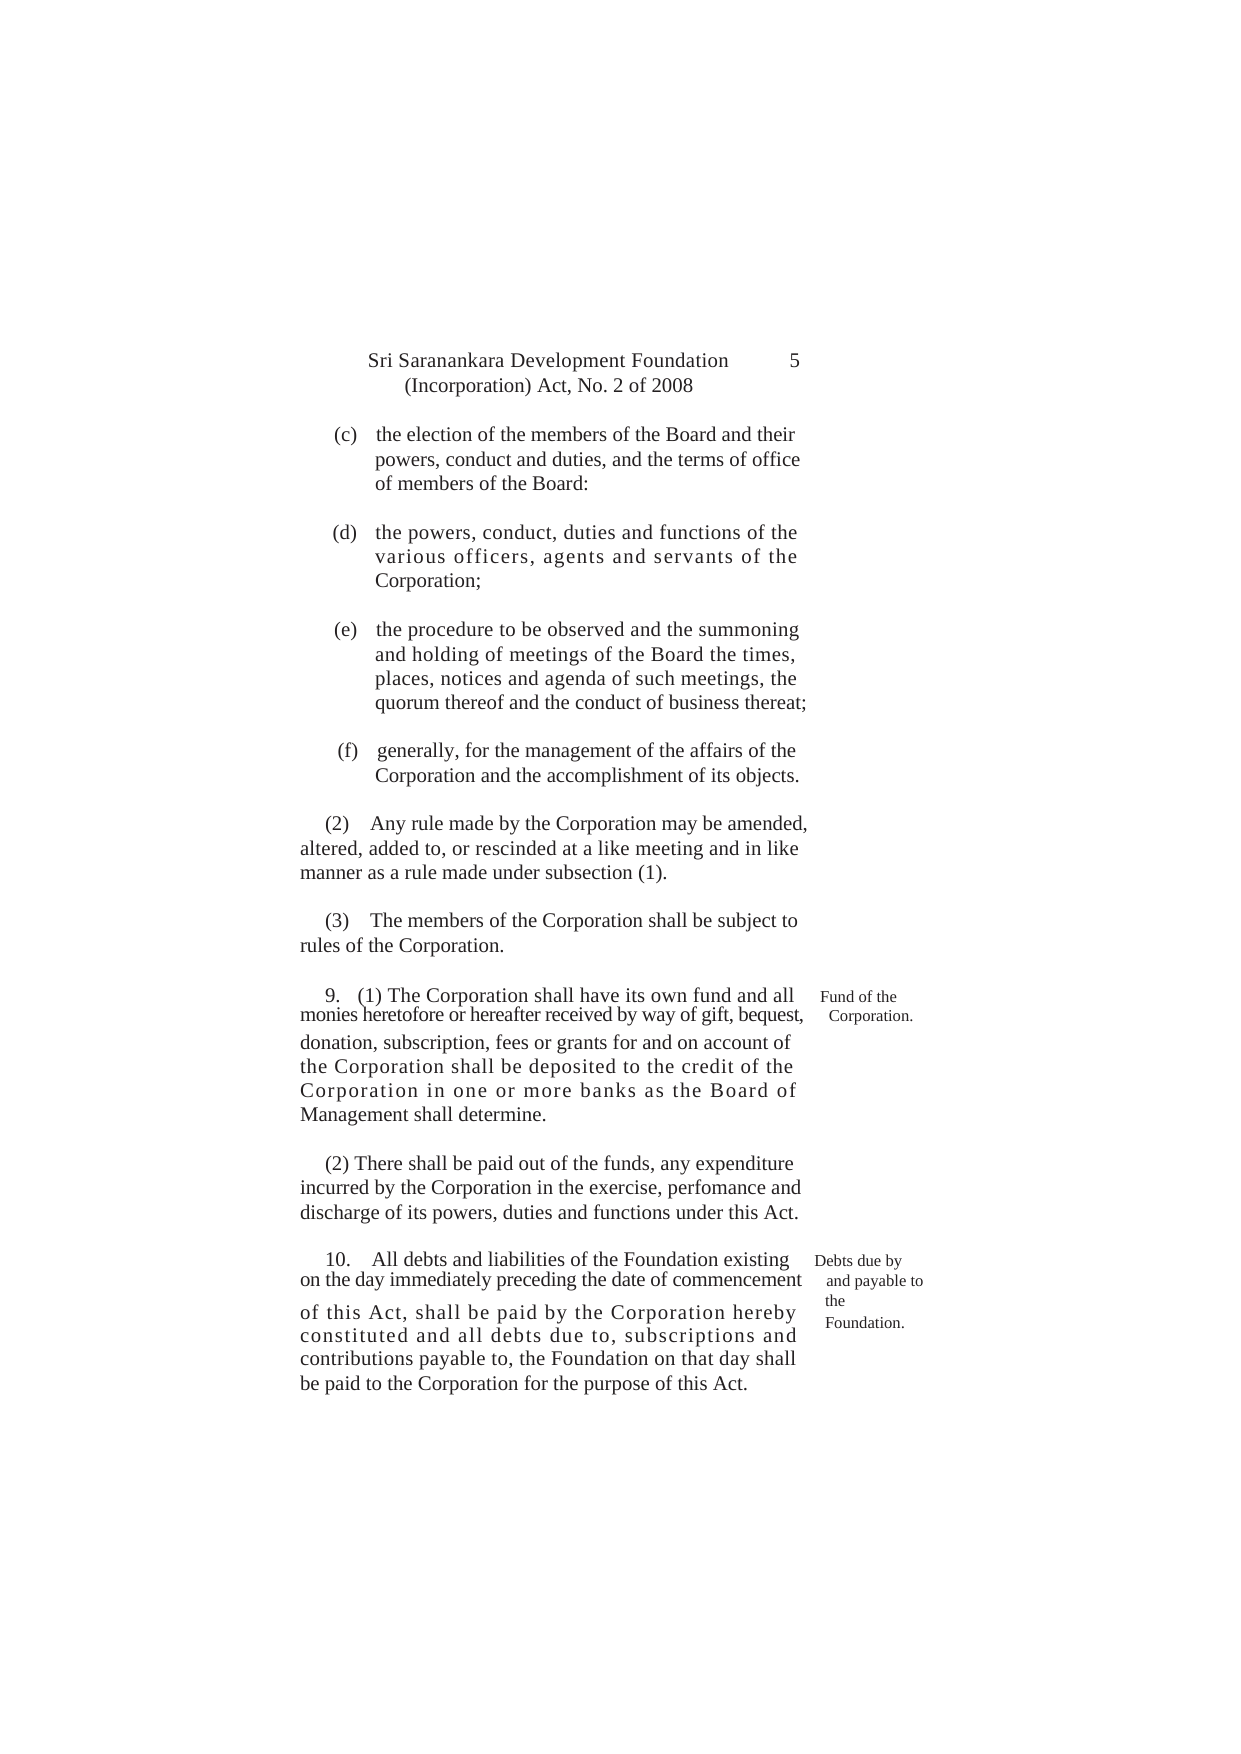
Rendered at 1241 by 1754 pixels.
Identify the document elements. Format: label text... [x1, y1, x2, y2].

text and holding of meetings of the Board the times, [375, 642, 1240, 666]
text Corporation; [375, 569, 1240, 593]
text be paid to the Corporation for the purpose of this Act. [300, 1371, 1240, 1395]
text the [825, 1291, 1240, 1310]
text Management shall determine. [300, 1103, 1240, 1127]
text (Incorporation) Act, No. 2 of 2008 [404, 372, 1240, 397]
text (3) The members of the Corporation shall be subject to [325, 909, 1240, 933]
text the Corporation shall be deposited to the credit of the [300, 1054, 1240, 1078]
text 9. (1) The Corporation shall have its own fund and all Fund of the [325, 981, 1240, 1008]
text monies heretofore or hereafter received by way of gift, bequest, Corporation. [300, 1008, 1240, 1025]
text quorum thereof and the conduct of business thereat; [375, 690, 1240, 714]
text incurred by the Corporation in the exercise, perfomance and [300, 1176, 1240, 1199]
text (f) generally, for the management of the affairs of the [337, 738, 1240, 763]
text powers, conduct and duties, and the terms of office [375, 448, 1240, 472]
text donation, subscription, fees or grants for and on account of [300, 1030, 1240, 1054]
text Corporation and the accomplishment of its objects. [375, 763, 1240, 787]
text various officers, agents and servants of the [375, 545, 1240, 569]
text constituted and all debts due to, subscriptions and [300, 1330, 1240, 1346]
text contributions payable to, the Foundation on that day shall [300, 1346, 1240, 1370]
text (2) There shall be paid out of the funds, any expenditure [325, 1151, 1240, 1175]
text (c) the election of the members of the Board and their [334, 422, 1240, 447]
text 10. All debts and liabilities of the Foundation existing Debts due by [325, 1249, 1240, 1270]
text places, notices and agenda of such meetings, the [375, 666, 1240, 690]
text (e) the procedure to be observed and the summoning [334, 616, 1240, 641]
text altered, added to, or rescinded at a like meeting and in like [300, 836, 1240, 860]
text (2) Any rule made by the Corporation may be amended, [325, 812, 1240, 836]
text discharge of its powers, duties and functions under this Act. [300, 1200, 1240, 1224]
text of members of the Board: [375, 472, 1240, 496]
text Corporation in one or more banks as the Board of [300, 1079, 1240, 1102]
text rules of the Corporation. [300, 933, 1240, 957]
text on the day immediately preceding the date of commencement and payable to [300, 1270, 1240, 1290]
text (d) the powers, conduct, duties and functions of the [332, 519, 1240, 544]
text manner as a rule made under subsection (1). [300, 860, 1240, 884]
text Sri Saranankara Development Foundation 5 [368, 347, 1240, 372]
